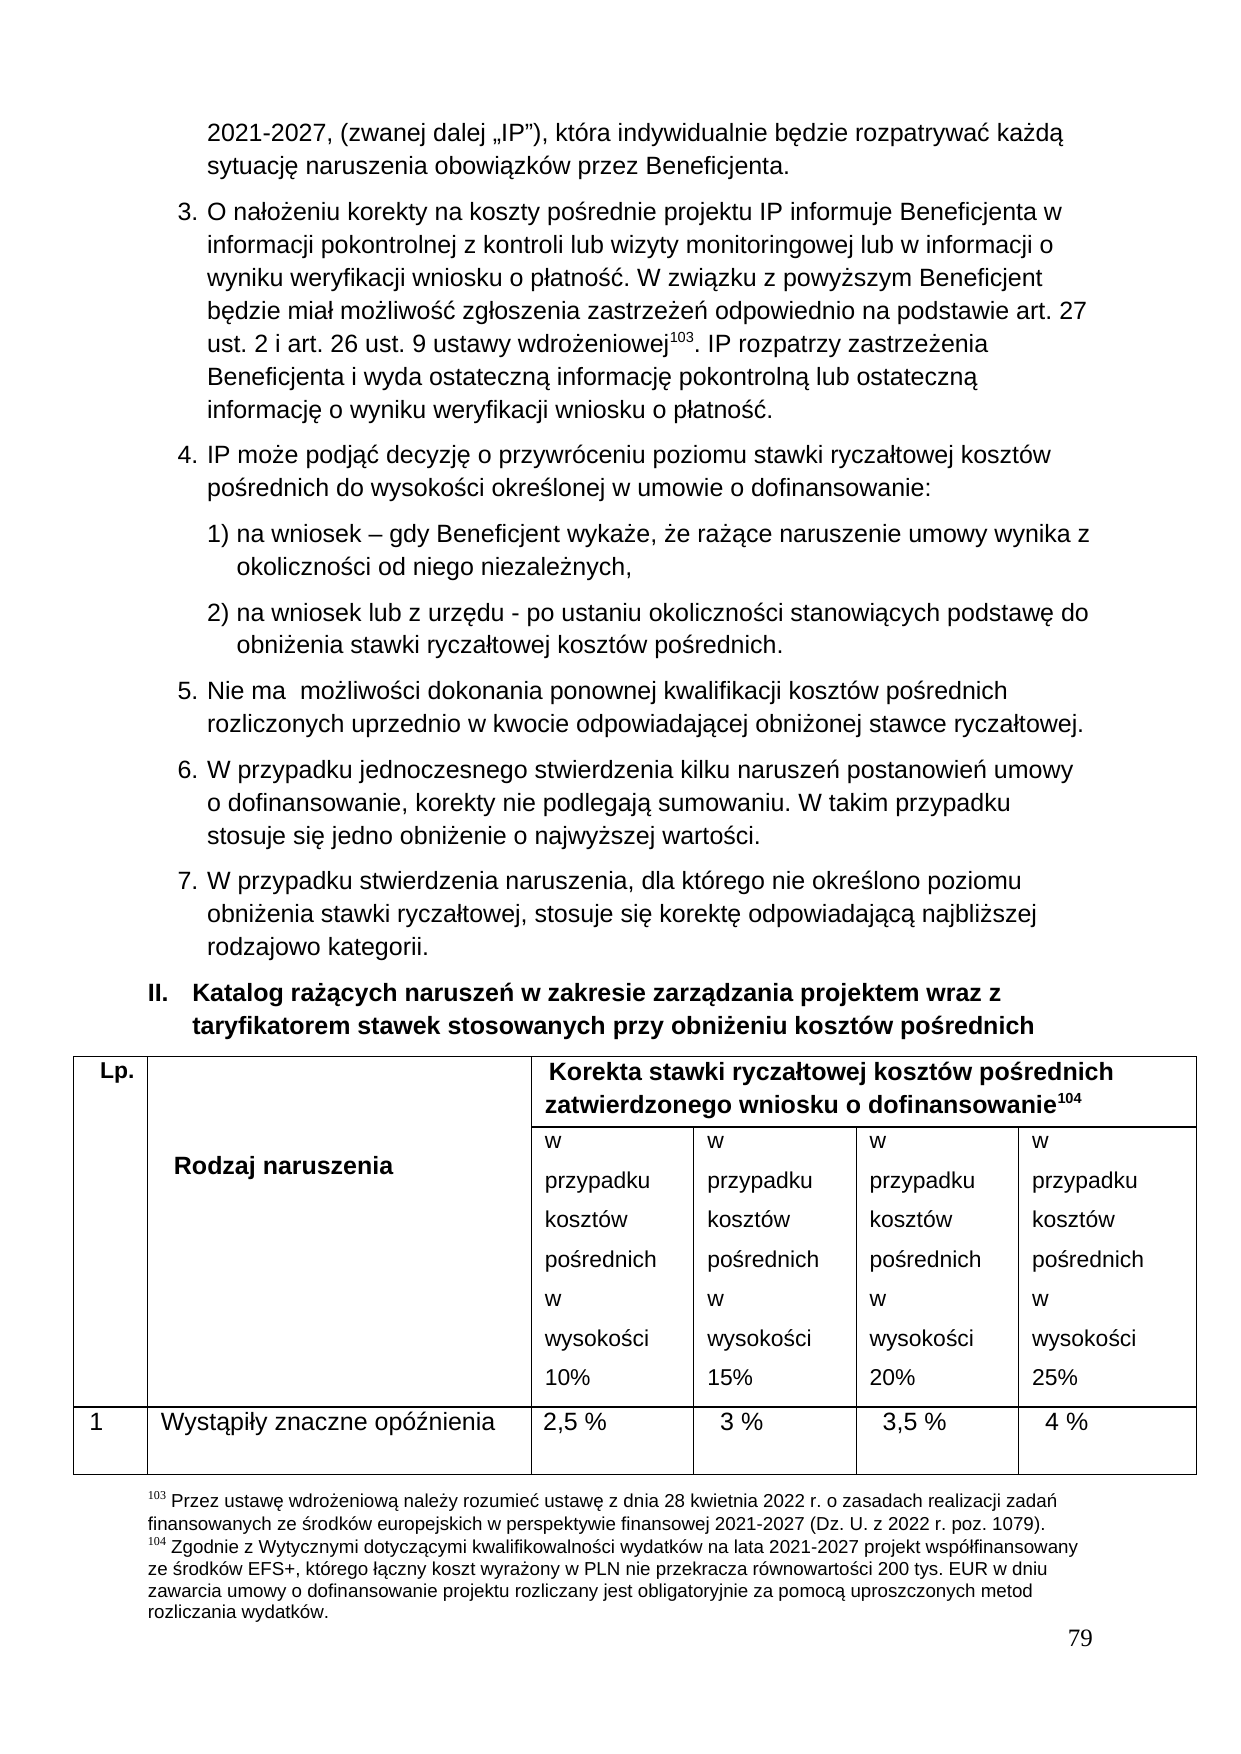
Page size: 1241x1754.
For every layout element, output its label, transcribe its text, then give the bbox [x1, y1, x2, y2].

table_cell 3,5 % [857, 1408, 1018, 1474]
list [177, 118, 1092, 180]
table_cell w przypadku kosztów pośrednich w wysokości 25% [1019, 1128, 1196, 1406]
list na wniosek lub z urzędu - po ustaniu okoliczności stanowiących podstawę do obniżenia stawki ryczałtowej kosztów pośrednich. [207, 597, 1092, 659]
list Nie ma możliwości dokonania ponownej kwalifikacji kosztów pośrednich rozliczonych uprzednio w kwocie odpowiadającej obniżonej stawce ryczałtowej. [177, 676, 1092, 738]
list na wniosek – gdy Beneficjent wykaże, że rażące naruszenie umowy wynika z okoliczności od niego niezależnych, [207, 519, 1092, 581]
table_header Rodzaj naruszenia [148, 1057, 531, 1406]
table_cell w przypadku kosztów pośrednich w wysokości 20% [857, 1128, 1018, 1406]
list O nałożeniu korekty na koszty pośrednie projektu IP informuje Beneficjenta w informacji pokontrolnej z kontroli lub wizyty monitoringowej lub w informacji o wyniku weryfikacji wniosku o płatność. W związku z powyższym Beneficjent będzie miał możliwość zgłoszenia zastrzeżeń odpowiednio na podstawie art. 27 ust. 2 i art. 26 ust. 9 ustawy wdrożeniowej. IP rozpatrzy zastrzeżenia Beneficjenta i wyda ostateczną informację pokontrolną lub ostateczną informację o wyniku weryfikacji wniosku o płatność. [177, 197, 1092, 424]
table_cell 3 % [694, 1408, 856, 1474]
table_cell w przypadku kosztów pośrednich w wysokości 10% [532, 1128, 693, 1406]
list IP może podjąć decyzję o przywróceniu poziomu stawki ryczałtowej kosztów pośrednich do wysokości określonej w umowie o dofinansowanie: [177, 440, 1092, 502]
table_cell 4 % [1019, 1408, 1196, 1474]
table_header Korekta stawki ryczałtowej kosztów pośrednich zatwierdzonego wniosku o dofinansowanie [532, 1057, 1196, 1126]
list W przypadku stwierdzenia naruszenia, dla którego nie określono poziomu obniżenia stawki ryczałtowej, stosuje się korektę odpowiadającą najbliższej rodzajowo kategorii. [177, 866, 1092, 961]
table_cell w przypadku kosztów pośrednich w wysokości 15% [694, 1128, 856, 1406]
table_cell 1 [74, 1408, 147, 1474]
table_header Lp. [74, 1057, 147, 1406]
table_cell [148, 1408, 531, 1474]
list Katalog rażących naruszeń w zakresie zarządzania projektem wraz z taryfikatorem stawek stosowanych przy obniżeniu kosztów pośrednich [148, 978, 1092, 1039]
list W przypadku jednoczesnego stwierdzenia kilku naruszeń postanowień umowy o dofinansowanie, korekty nie podlegają sumowaniu. W takim przypadku stosuje się jedno obniżenie o najwyższej wartości. [177, 754, 1092, 849]
table_cell 2,5 % [532, 1408, 693, 1474]
